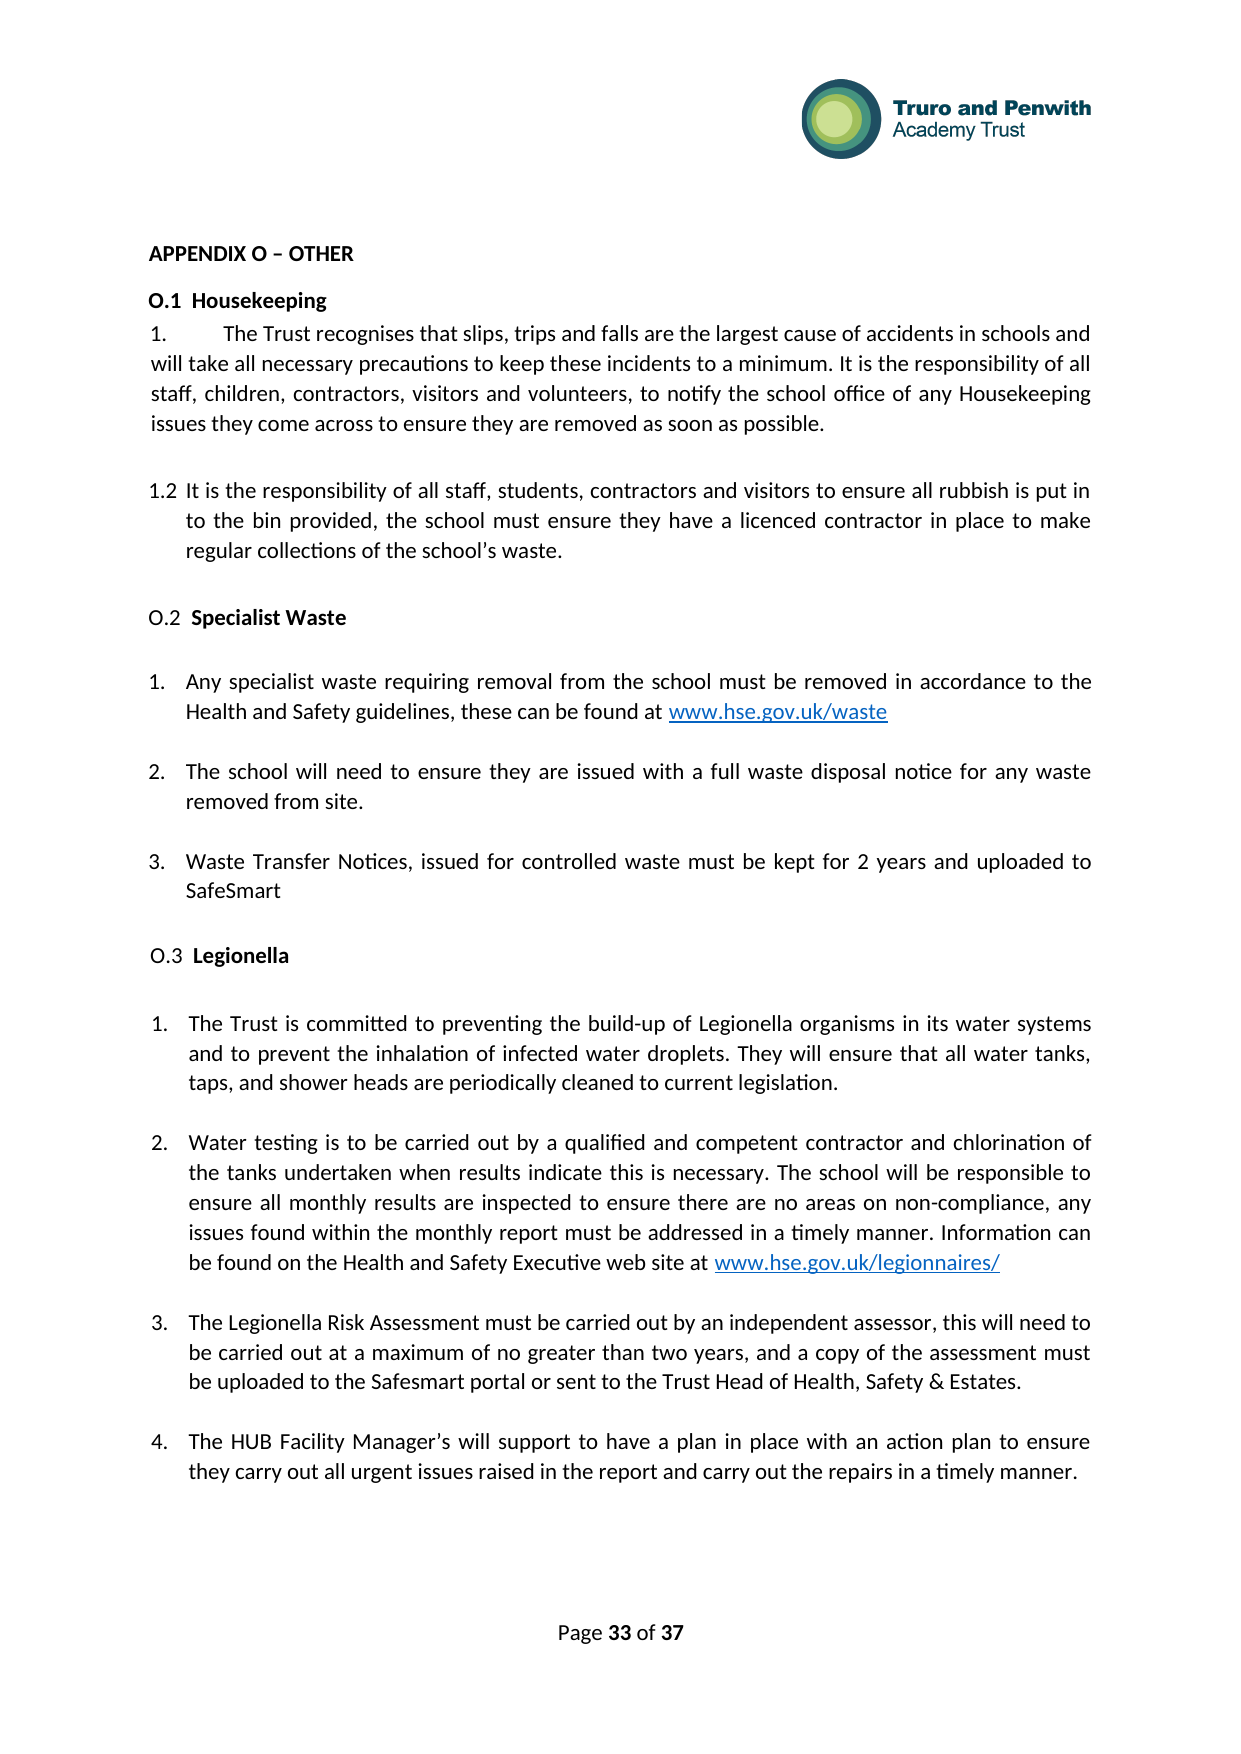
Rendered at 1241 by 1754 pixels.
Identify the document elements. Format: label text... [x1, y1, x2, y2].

list The Legionella Risk Assessment must be carried out by an independent assessor, this will need to be carried out at a maximum of no greater than two years, and a copy of the assessment must be uploaded to the Safesmart portal or sent to the Trust Head of Health, Safety & Estates. [151, 1308, 1093, 1396]
picture [801, 79, 1092, 159]
text O.2 Specialist Waste [148, 603, 1093, 632]
list Water testing is to be carried out by a qualified and competent contractor and chlorination of the tanks undertaken when results indicate this is necessary. The school will be responsible to ensure all monthly results are inspected to ensure there are no areas on non-compliance, any issues found within the monthly report must be addressed in a timely manner. Information can be found on the Health and Safety Executive web site at www.hse.gov.uk/legionnaires/ [151, 1128, 1093, 1276]
list The HUB Facility Manager’s will support to have a plan in place with an action plan to ensure they carry out all urgent issues raised in the report and carry out the repairs in a timely manner. [151, 1427, 1093, 1485]
subtitle APPENDIX O – OTHER [148, 239, 1093, 268]
list The school will need to ensure they are issued with a full waste disposal notice for any waste removed from site. [148, 757, 1093, 815]
list Any specialist waste requiring removal from the school must be removed in accordance to the Health and Safety guidelines, these can be found at www.hse.gov.uk/waste [148, 667, 1093, 725]
text O.3 Legionella [150, 941, 1121, 969]
text 1. The Trust recognises that slips, trips and falls are the largest cause of accidents in schools and will take all necessary precautions to keep these incidents to a minimum. It is the responsibility of all staff, children, contractors, visitors and volunteers, to notify the school office of any Housekeeping issues they come across to ensure they are removed as soon as possible. [149, 319, 1093, 437]
list Waste Transfer Notices, issued for controlled waste must be kept for 2 years and uploaded to SafeSmart [148, 847, 1093, 905]
text O.1 Housekeeping [148, 286, 1093, 314]
list The Trust is committed to preventing the build-up of Legionella organisms in its water systems and to prevent the inhalation of infected water droplets. They will ensure that all water tanks, taps, and shower heads are periodically cleaned to current legislation. [151, 1009, 1093, 1097]
list It is the responsibility of all staff, students, contractors and visitors to ensure all rubbish is put in to the bin provided, the school must ensure they have a licenced contractor in place to make regular collections of the school’s waste. [148, 476, 1093, 564]
